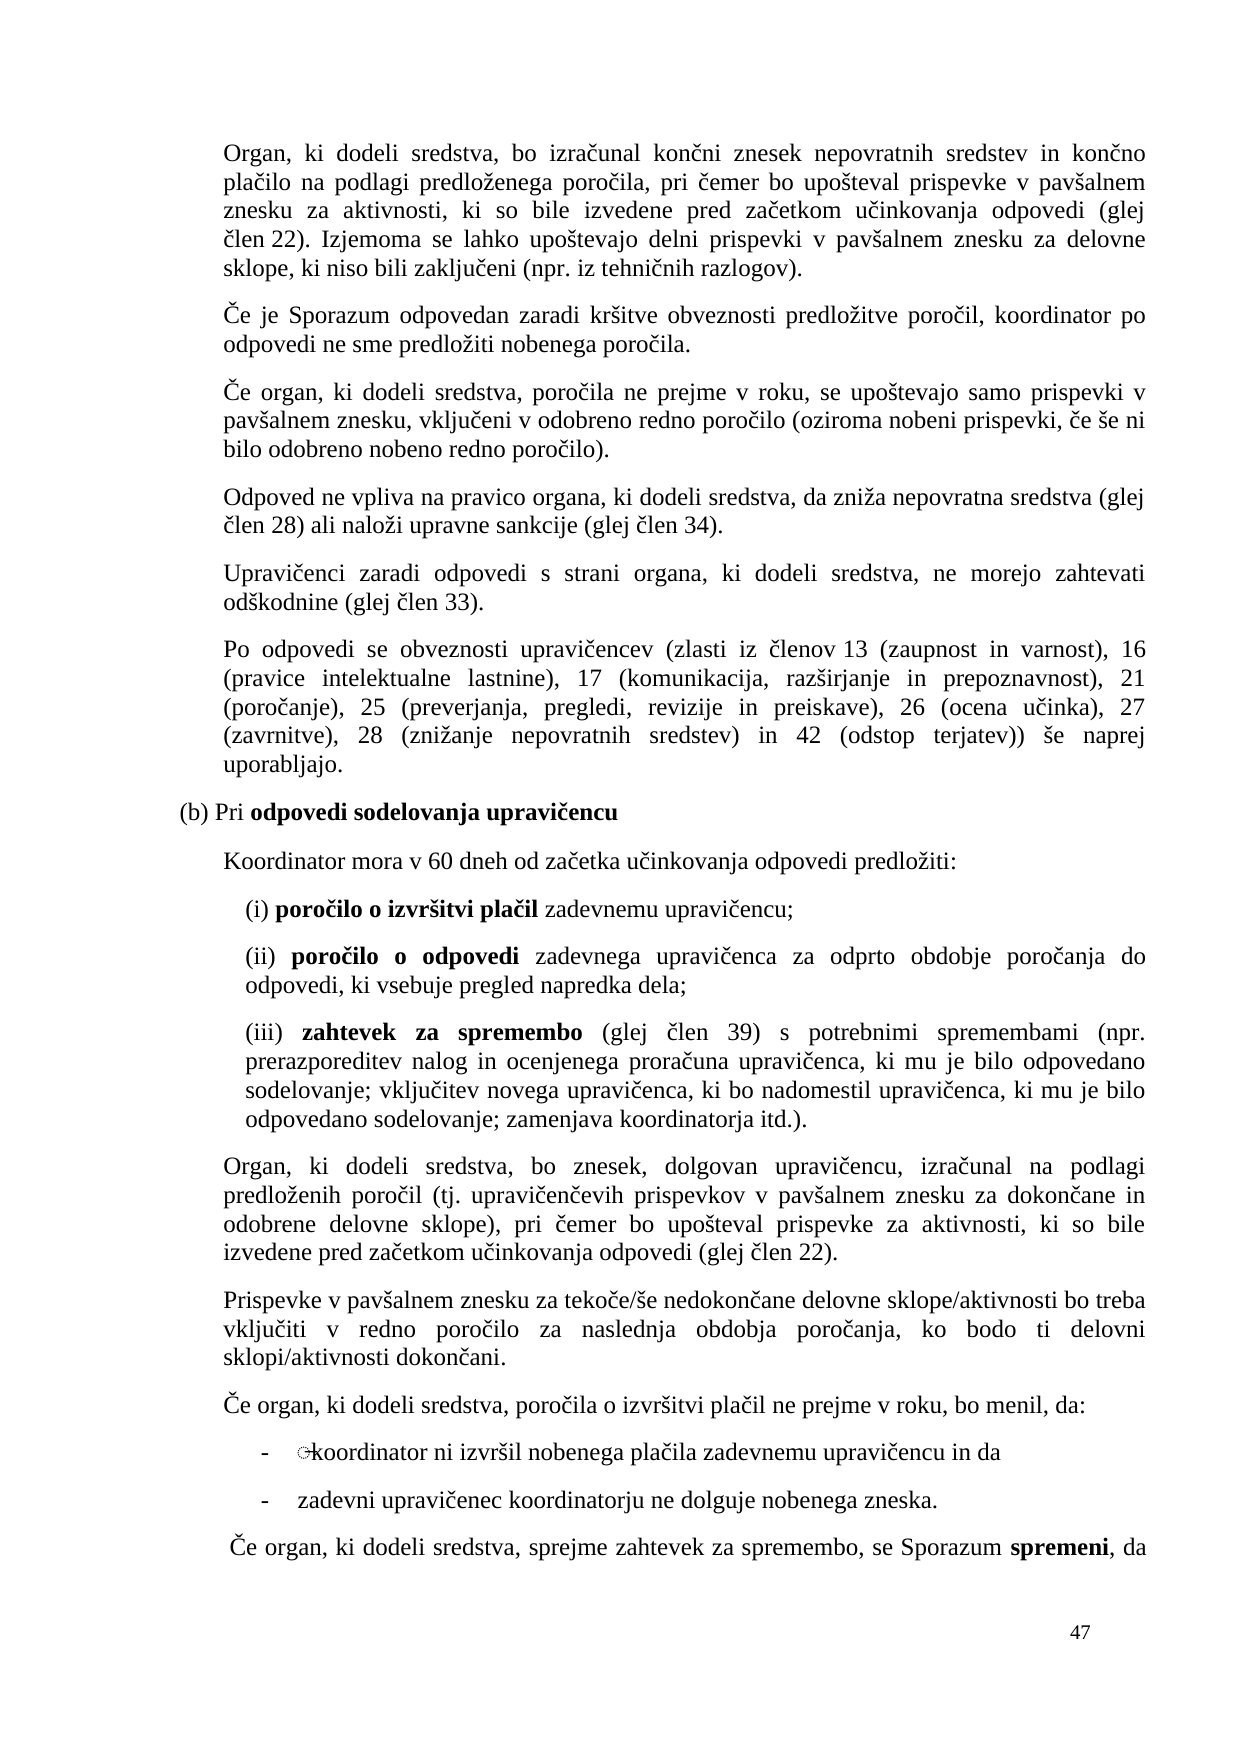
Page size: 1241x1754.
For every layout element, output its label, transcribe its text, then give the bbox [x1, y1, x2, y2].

list zadevni upravičenec koordinatorju ne dolguje nobenega zneska. [261, 1485, 1146, 1514]
text (ii) poročilo o odpovedi zadevnega upravičenca za odprto obdobje poročanja do odpovedi, ki vsebuje pregled napredka dela; [245, 941, 1146, 999]
text Organ, ki dodeli sredstva, bo znesek, dolgovan upravičencu, izračunal na podlagi predloženih poročil (tj. upravičenčevih prispevkov v pavšalnem znesku za dokončane in odobrene delovne sklope), pri čemer bo upošteval prispevke za aktivnosti, ki so bile izvedene pred začetkom učinkovanja odpovedi (glej člen 22). [223, 1151, 1146, 1266]
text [229, 1532, 1146, 1561]
text Upravičenci zaradi odpovedi s strani organa, ki dodeli sredstva, ne morejo zahtevati odškodnine (glej člen 33). [223, 558, 1146, 615]
text Če organ, ki dodeli sredstva, poročila ne prejme v roku, se upoštevajo samo prispevki v pavšalnem znesku, vključeni v odobreno redno poročilo (oziroma nobeni prispevki, če še ni bilo odobreno nobeno redno poročilo). [223, 377, 1146, 463]
text (i) poročilo o izvršitvi plačil zadevnemu upravičencu; [245, 894, 1146, 922]
text Koordinator mora v 60 dneh od začetka učinkovanja odpovedi predložiti: [223, 846, 1146, 875]
text Odpoved ne vpliva na pravico organa, ki dodeli sredstva, da zniža nepovratna sredstva (glej člen 28) ali naloži upravne sankcije (glej člen 34). [223, 482, 1146, 539]
list ̶koordinator ni izvršil nobenega plačila zadevnemu upravičencu in da [261, 1437, 1146, 1466]
text Če organ, ki dodeli sredstva, poročila o izvršitvi plačil ne prejme v roku, bo menil, da: [223, 1390, 1146, 1419]
list (b) Pri odpovedi sodelovanja upravičencu [179, 797, 1146, 825]
text Po odpovedi se obveznosti upravičencev (zlasti iz členov 13 (zaupnost in varnost), 16 (pravice intelektualne lastnine), 17 (komunikacija, razširjanje in prepoznavnost), 21 (poročanje), 25 (preverjanja, pregledi, revizije in preiskave), 26 (ocena učinka), 27 (zavrnitve), 28 (znižanje nepovratnih sredstev) in 42 (odstop terjatev)) še naprej uporabljajo. [223, 634, 1146, 778]
text Prispevke v pavšalnem znesku za tekoče/še nedokončane delovne sklope/aktivnosti bo treba vključiti v redno poročilo za naslednja obdobja poročanja, ko bodo ti delovni sklopi/aktivnosti dokončani. [223, 1285, 1146, 1371]
text Organ, ki dodeli sredstva, bo izračunal končni znesek nepovratnih sredstev in končno plačilo na podlagi predloženega poročila, pri čemer bo upošteval prispevke v pavšalnem znesku za aktivnosti, ki so bile izvedene pred začetkom učinkovanja odpovedi (glej člen 22). Izjemoma se lahko upoštevajo delni prispevki v pavšalnem znesku za delovne sklope, ki niso bili zaključeni (npr. iz tehničnih razlogov). [223, 138, 1146, 282]
text Če je Sporazum odpovedan zaradi kršitve obveznosti predložitve poročil, koordinator po odpovedi ne sme predložiti nobenega poročila. [223, 300, 1146, 358]
text (iii) zahtevek za spremembo (glej člen 39) s potrebnimi spremembami (npr. prerazporeditev nalog in ocenjenega proračuna upravičenca, ki mu je bilo odpovedano sodelovanje; vključitev novega upravičenca, ki bo nadomestil upravičenca, ki mu je bilo odpovedano sodelovanje; zamenjava koordinatorja itd.). [245, 1017, 1146, 1132]
